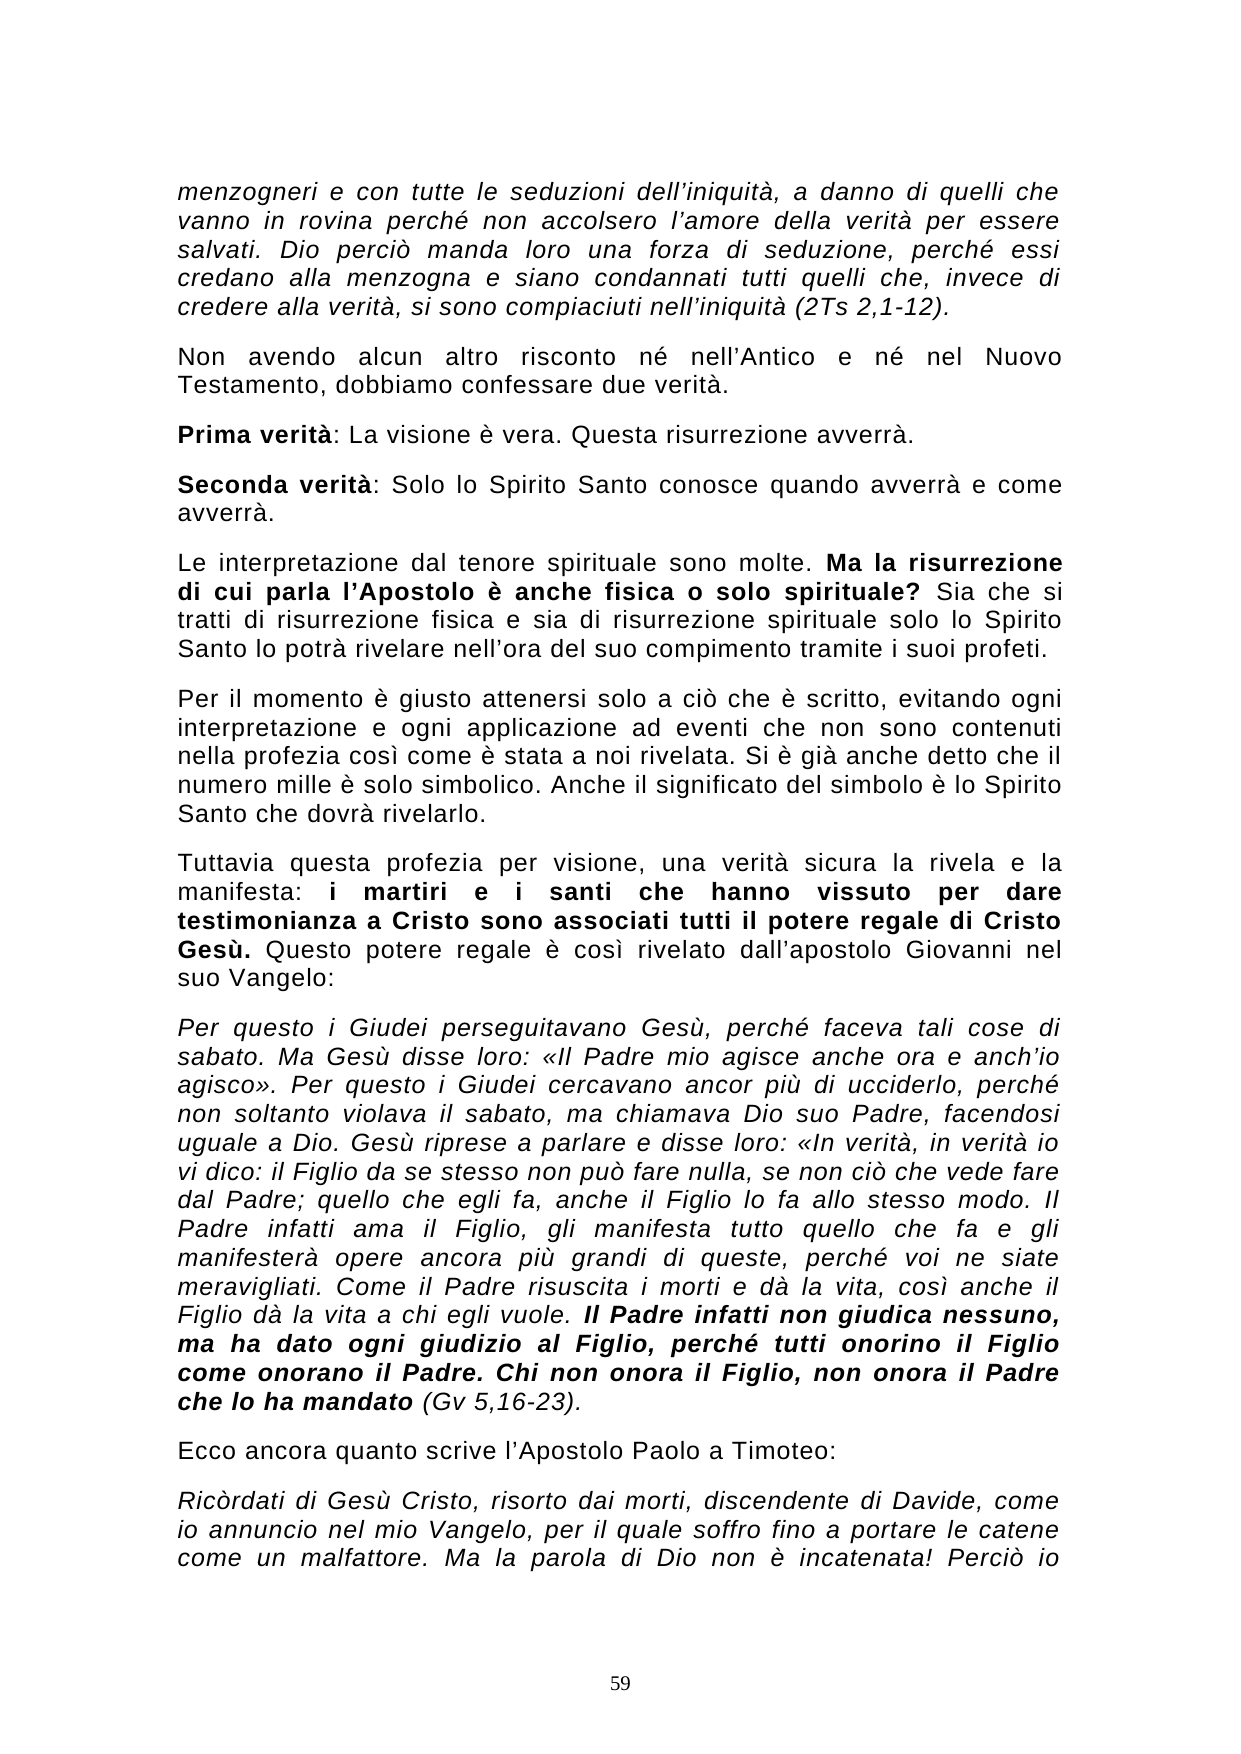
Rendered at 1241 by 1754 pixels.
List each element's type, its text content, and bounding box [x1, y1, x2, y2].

text Tuttavia questa profezia per visione, una verità sicura la rivela e la manifesta: i martiri e i santi che hanno vissuto per dare testimonianza a Cristo sono associati tutti il potere regale di Cristo Gesù. Questo potere regale è così rivelato dall’apostolo Giovanni nel suo Vangelo: [177, 848, 1063, 992]
text Le interpretazione dal tenore spirituale sono molte. Ma la risurrezione di cui parla l’Apostolo è anche fisica o solo spirituale? Sia che si tratti di risurrezione fisica e sia di risurrezione spirituale solo lo Spirito Santo lo potrà rivelare nell’ora del suo compimento tramite i suoi profeti. [177, 548, 1063, 663]
text Per il momento è giusto attenersi solo a ciò che è scritto, evitando ogni interpretazione e ogni applicazione ad eventi che non sono contenuti nella profezia così come è stata a noi rivelata. Si è già anche detto che il numero mille è solo simbolico. Anche il significato del simbolo è lo Spirito Santo che dovrà rivelarlo. [177, 684, 1063, 828]
text Ecco ancora quanto scrive l’Apostolo Paolo a Timoteo: [177, 1436, 1063, 1465]
text Prima verità: La visione è vera. Questa risurrezione avverrà. [177, 420, 1063, 449]
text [177, 1486, 1063, 1572]
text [177, 177, 1063, 321]
text Non avendo alcun altro risconto né nell’Antico e né nel Nuovo Testamento, dobbiamo confessare due verità. [177, 342, 1063, 399]
text Per questo i Giudei perseguitavano Gesù, perché faceva tali cose di sabato. Ma Gesù disse loro: «Il Padre mio agisce anche ora e anch’io agisco». Per questo i Giudei cercavano ancor più di ucciderlo, perché non soltanto violava il sabato, ma chiamava Dio suo Padre, facendosi uguale a Dio. Gesù riprese a parlare e disse loro: «In verità, in verità io vi dico: il Figlio da se stesso non può fare nulla, se non ciò che vede fare dal Padre; quello che egli fa, anche il Figlio lo fa allo stesso modo. Il Padre infatti ama il Figlio, gli manifesta tutto quello che fa e gli manifesterà opere ancora più grandi di queste, perché voi ne siate meravigliati. Come il Padre risuscita i morti e dà la vita, così anche il Figlio dà la vita a chi egli vuole. Il Padre infatti non giudica nessuno, ma ha dato ogni giudizio al Figlio, perché tutti onorino il Figlio come onorano il Padre. Chi non onora il Figlio, non onora il Padre che lo ha mandato (Gv 5,16-23). [177, 1013, 1063, 1416]
text Seconda verità: Solo lo Spirito Santo conosce quando avverrà e come avverrà. [177, 470, 1063, 527]
